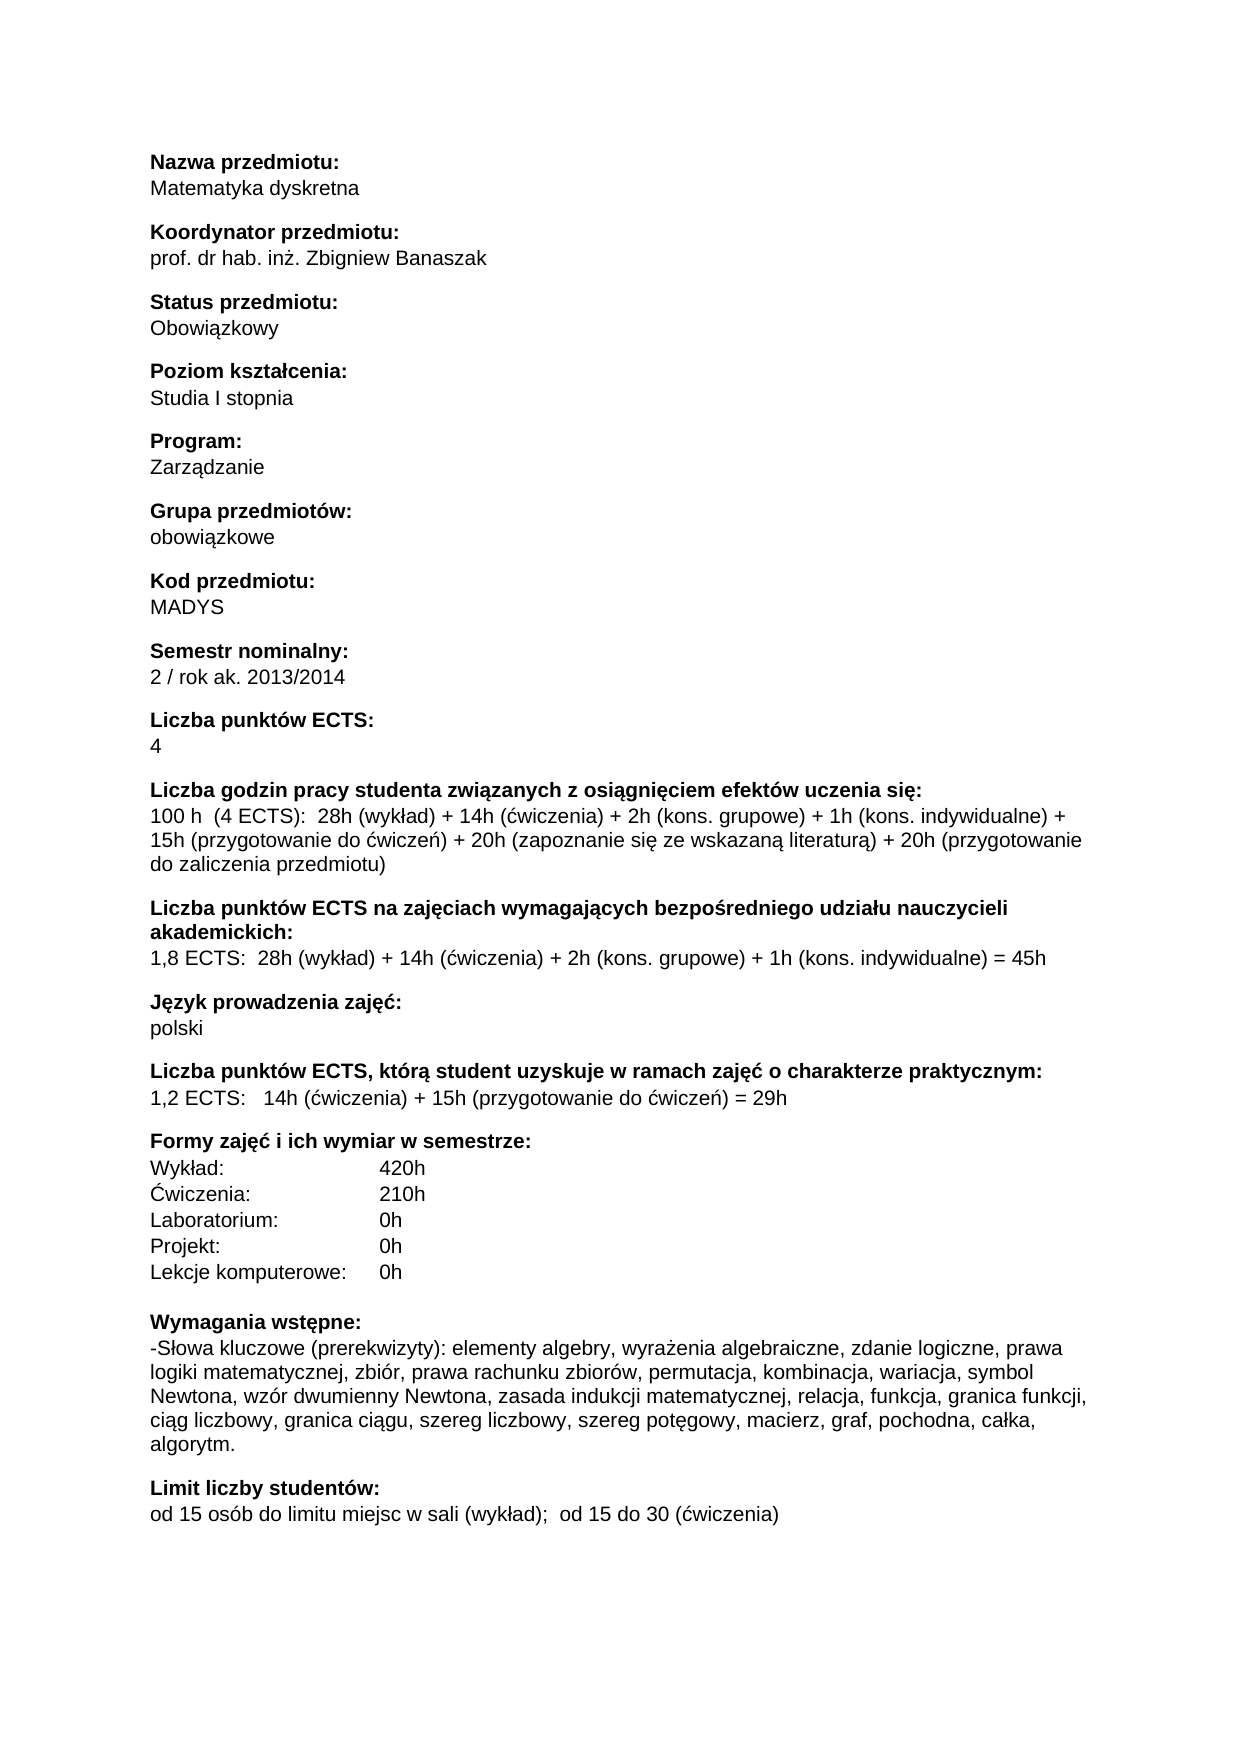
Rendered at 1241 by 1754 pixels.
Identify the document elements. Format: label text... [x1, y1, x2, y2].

text Obowiązkowy [150, 316, 1090, 339]
text Semestr nominalny: [150, 638, 1090, 662]
table_cell Laboratorium: [140, 1208, 367, 1232]
text obowiązkowe [150, 525, 1090, 549]
text Status przedmiotu: [150, 289, 1090, 313]
text od 15 osób do limitu miejsc w sali (wykład); od 15 do 30 (ćwiczenia) [150, 1502, 1090, 1526]
text MADYS [150, 595, 1090, 619]
table_cell 210h [369, 1180, 597, 1206]
text -Słowa kluczowe (prerekwizyty): elementy algebry, wyrażenia algebraiczne, zdanie logiczne, prawa logiki matematycznej, zbiór, prawa rachunku zbiorów, permutacja, kombinacja, wariacja, symbol Newtona, wzór dwumienny Newtona, zasada indukcji matematycznej, relacja, funkcja, granica funkcji, ciąg liczbowy, granica ciągu, szereg liczbowy, szereg potęgowy, macierz, graf, pochodna, całka, algorytm. [150, 1336, 1090, 1456]
text 4 [150, 734, 1090, 758]
table_cell 0h [369, 1206, 597, 1232]
text Liczba godzin pracy studenta związanych z osiągnięciem efektów uczenia się: [150, 778, 1090, 802]
text 100 h (4 ECTS): 28h (wykład) + 14h (ćwiczenia) + 2h (kons. grupowe) + 1h (kons. indywidualne) + 15h (przygotowanie do ćwiczeń) + 20h (zapoznanie się ze wskazaną literaturą) + 20h (przygotowanie do zaliczenia przedmiotu) [150, 804, 1090, 876]
table_cell Ćwiczenia: [140, 1182, 367, 1206]
text Formy zajęć i ich wymiar w semestrze: [150, 1129, 1090, 1153]
text 2 / rok ak. 2013/2014 [150, 664, 1090, 688]
text 1,2 ECTS: 14h (ćwiczenia) + 15h (przygotowanie do ćwiczeń) = 29h [150, 1085, 1090, 1109]
text Nazwa przedmiotu: [150, 150, 1090, 174]
text Poziom kształcenia: [150, 359, 1090, 383]
table_cell Projekt: [140, 1234, 367, 1258]
table_cell Lekcje komputerowe: [140, 1260, 367, 1284]
table_cell 0h [369, 1232, 597, 1258]
text 1,8 ECTS: 28h (wykład) + 14h (ćwiczenia) + 2h (kons. grupowe) + 1h (kons. indywidualne) = 45h [150, 946, 1090, 970]
text Język prowadzenia zajęć: [150, 989, 1090, 1013]
text Matematyka dyskretna [150, 176, 1090, 200]
text polski [150, 1016, 1090, 1039]
text Studia I stopnia [150, 385, 1090, 409]
text Liczba punktów ECTS, którą student uzyskuje w ramach zajęć o charakterze praktycznym: [150, 1059, 1090, 1083]
text Zarządzanie [150, 455, 1090, 479]
text prof. dr hab. inż. Zbigniew Banaszak [150, 246, 1090, 270]
text Koordynator przedmiotu: [150, 220, 1090, 244]
table_cell 0h [369, 1258, 597, 1284]
text Liczba punktów ECTS: [150, 708, 1090, 732]
table_header 420h [369, 1156, 597, 1180]
text Wymagania wstępne: [150, 1310, 1090, 1334]
text Grupa przedmiotów: [150, 499, 1090, 523]
text Program: [150, 429, 1090, 453]
text Limit liczby studentów: [150, 1476, 1090, 1499]
text Liczba punktów ECTS na zajęciach wymagających bezpośredniego udziału nauczycieli akademickich: [150, 896, 1090, 944]
table_header Wykład: [140, 1156, 367, 1180]
text Kod przedmiotu: [150, 569, 1090, 593]
